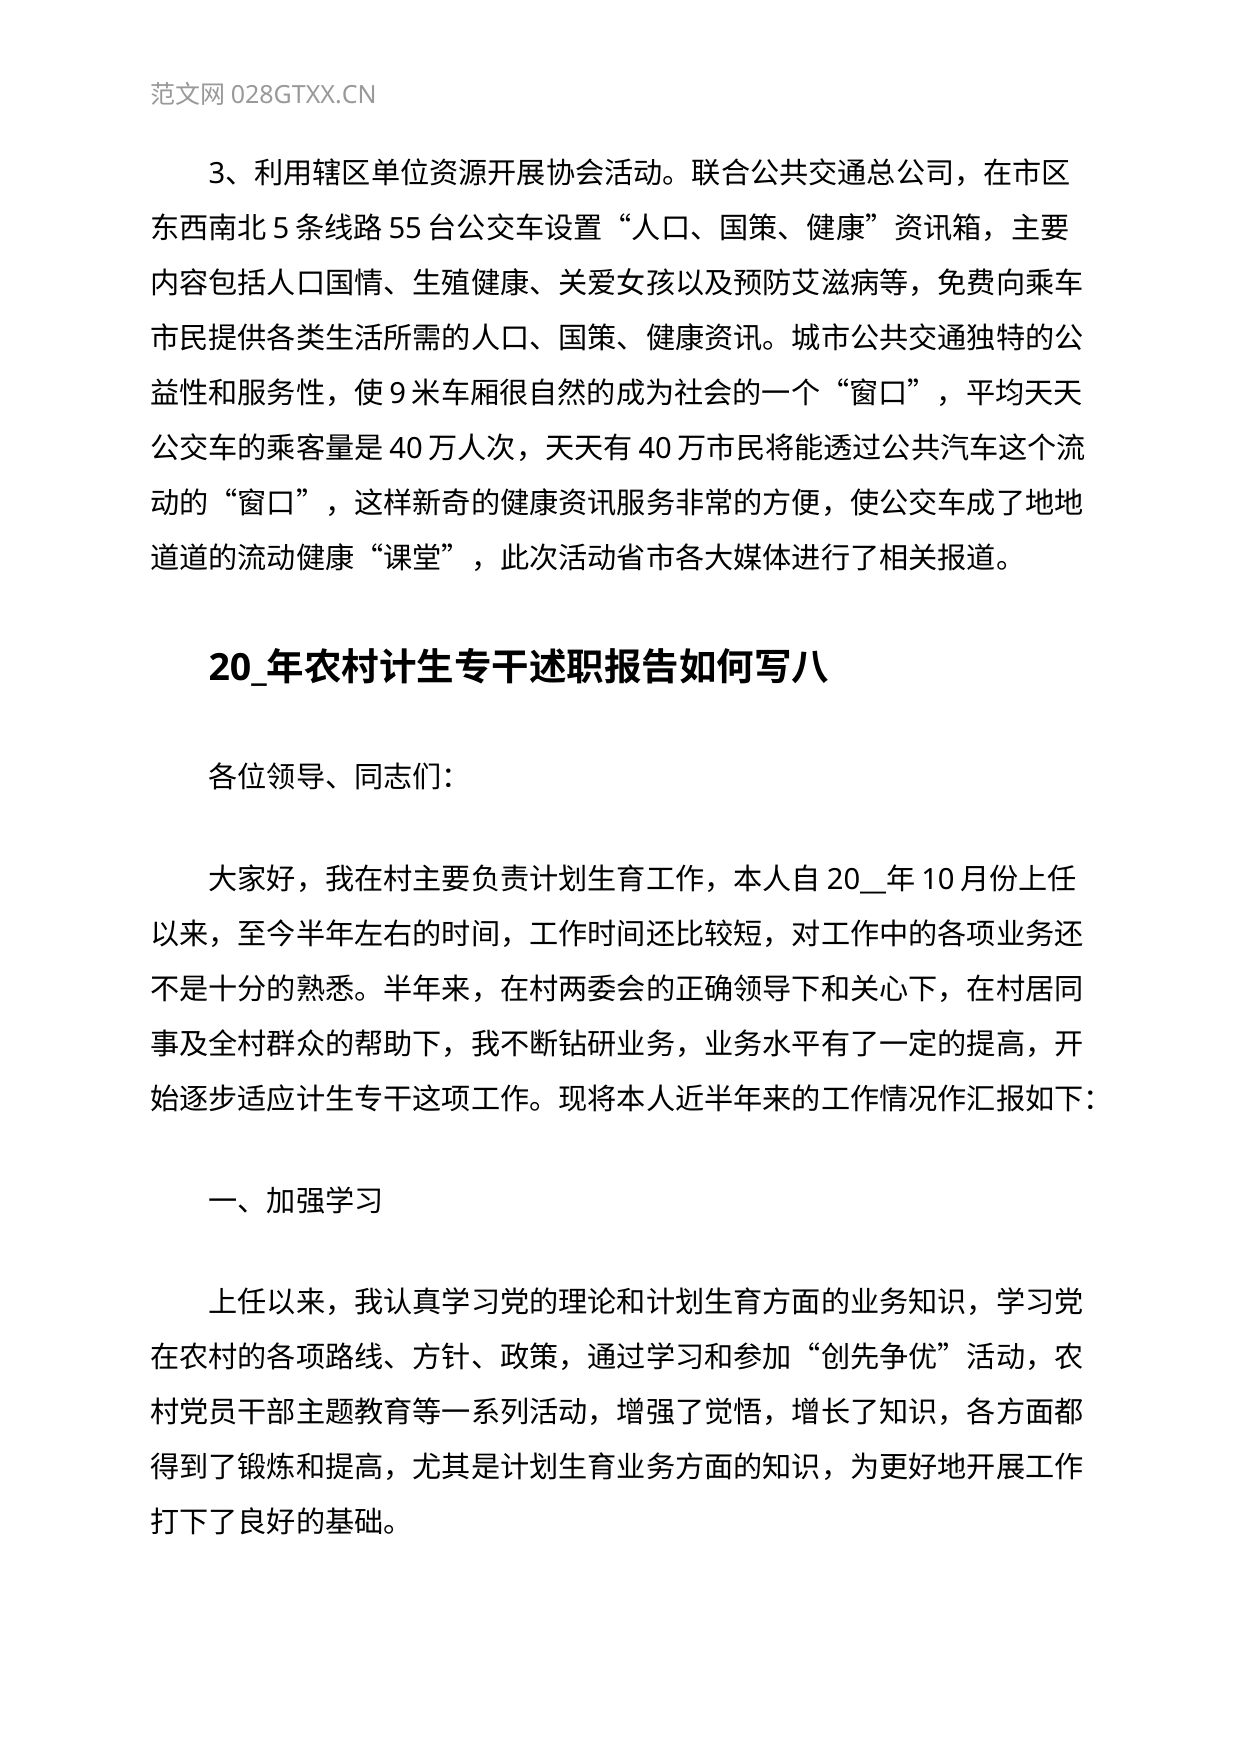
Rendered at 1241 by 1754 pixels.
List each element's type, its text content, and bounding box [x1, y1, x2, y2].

text 大家好，我在村主要负责计划生育工作，本人自20__年10月份上任以来，至今半年左右的时间，工作时间还比较短，对工作中的各项业务还不是十分的熟悉。半年来，在村两委会的正确领导下和关心下，在村居同事及全村群众的帮助下，我不断钻研业务，业务水平有了一定的提高，开始逐步适应计生专干这项工作。现将本人近半年来的工作情况作汇报如下： [150, 856, 1090, 1118]
text 一、加强学习 [150, 1177, 1090, 1219]
text 3、利用辖区单位资源开展协会活动。联合公共交通总公司，在市区东西南北5条线路55台公交车设置“人口、国策、健康”资讯箱，主要内容包括人口国情、生殖健康、关爱女孩以及预防艾滋病等，免费向乘车市民提供各类生活所需的人口、国策、健康资讯。城市公共交通独特的公益性和服务性，使9米车厢很自然的成为社会的一个“窗口”，平均天天公交车的乘客量是40万人次，天天有40万市民将能透过公共汽车这个流动的“窗口”，这样新奇的健康资讯服务非常的方便，使公交车成了地地道道的流动健康“课堂”，此次活动省市各大媒体进行了相关报道。 [150, 150, 1090, 577]
text 各位领导、同志们： [150, 754, 1090, 796]
text 上任以来，我认真学习党的理论和计划生育方面的业务知识，学习党在农村的各项路线、方针、政策，通过学习和参加“创先争优”活动，农村党员干部主题教育等一系列活动，增强了觉悟，增长了知识，各方面都得到了锻炼和提高，尤其是计划生育业务方面的知识，为更好地开展工作打下了良好的基础。 [150, 1279, 1090, 1541]
text 20_年农村计生专干述职报告如何写八 [150, 636, 1090, 691]
